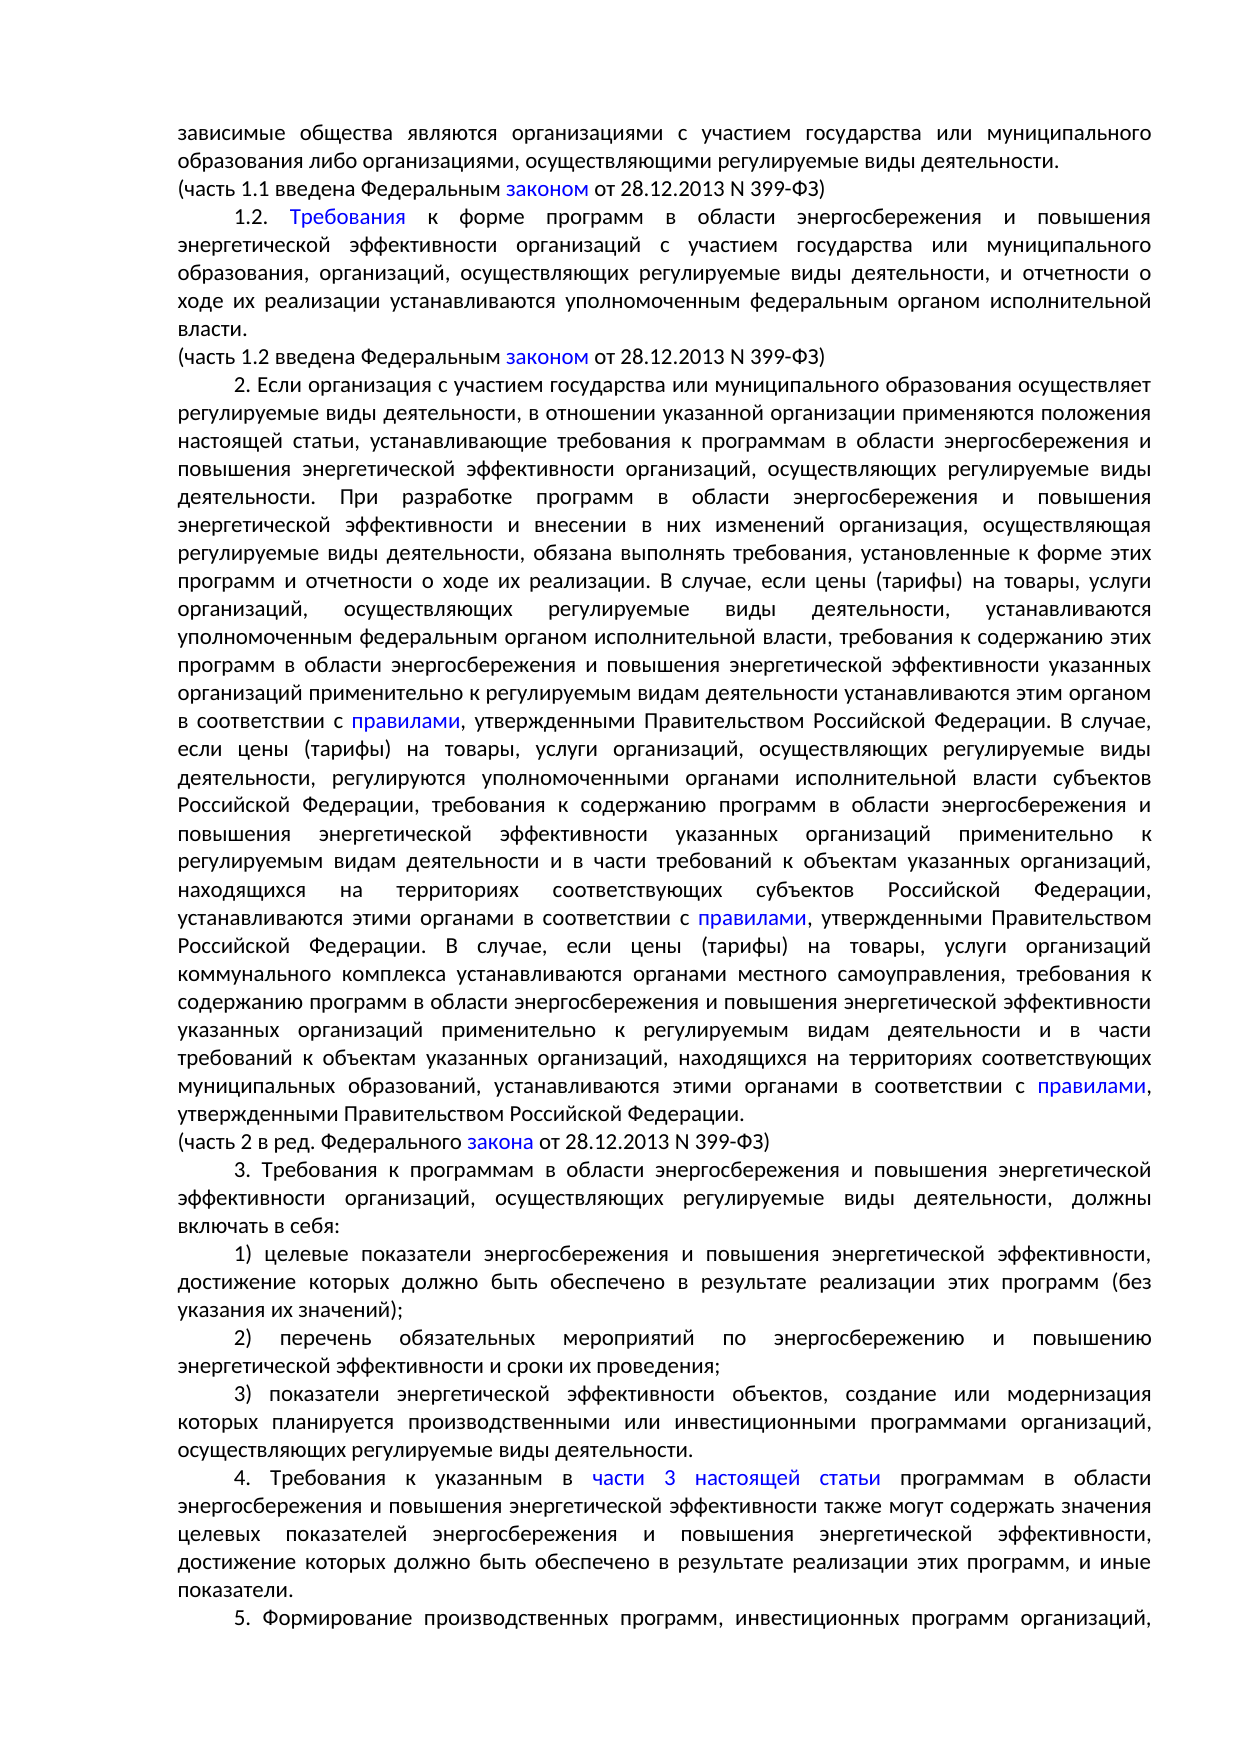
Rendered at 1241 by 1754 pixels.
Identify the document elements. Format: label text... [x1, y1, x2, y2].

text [177, 1603, 1152, 1631]
text 2. Если организация с участием государства или муниципального образования осуществляет регулируемые виды деятельности, в отношении указанной организации применяются положения настоящей статьи, устанавливающие требования к программам в области энергосбережения и повышения энергетической эффективности организаций, осуществляющих регулируемые виды деятельности. При разработке программ в области энергосбережения и повышения энергетической эффективности и внесении в них изменений организация, осуществляющая регулируемые виды деятельности, обязана выполнять требования, установленные к форме этих программ и отчетности о ходе их реализации. В случае, если цены (тарифы) на товары, услуги организаций, осуществляющих регулируемые виды деятельности, устанавливаются уполномоченным федеральным органом исполнительной власти, требования к содержанию этих программ в области энергосбережения и повышения энергетической эффективности указанных организаций применительно к регулируемым видам деятельности устанавливаются этим органом в соответствии с правилами, утвержденными Правительством Российской Федерации. В случае, если цены (тарифы) на товары, услуги организаций, осуществляющих регулируемые виды деятельности, регулируются уполномоченными органами исполнительной власти субъектов Российской Федерации, требования к содержанию программ в области энергосбережения и повышения энергетической эффективности указанных организаций применительно к регулируемым видам деятельности и в части требований к объектам указанных организаций, находящихся на территориях соответствующих субъектов Российской Федерации, устанавливаются этими органами в соответствии с правилами, утвержденными Правительством Российской Федерации. В случае, если цены (тарифы) на товары, услуги организаций коммунального комплекса устанавливаются органами местного самоуправления, требования к содержанию программ в области энергосбережения и повышения энергетической эффективности указанных организаций применительно к регулируемым видам деятельности и в части требований к объектам указанных организаций, находящихся на территориях соответствующих муниципальных образований, устанавливаются этими органами в соответствии с правилами, утвержденными Правительством Российской Федерации. [177, 370, 1152, 1127]
text (часть 2 в ред. Федерального закона от 28.12.2013 N 399-ФЗ) [177, 1127, 1152, 1155]
text 4. Требования к указанным в части 3 настоящей статьи программам в области энергосбережения и повышения энергетической эффективности также могут содержать значения целевых показателей энергосбережения и повышения энергетической эффективности, достижение которых должно быть обеспечено в результате реализации этих программ, и иные показатели. [177, 1463, 1152, 1603]
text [177, 118, 1152, 174]
text 3. Требования к программам в области энергосбережения и повышения энергетической эффективности организаций, осуществляющих регулируемые виды деятельности, должны включать в себя: [177, 1155, 1152, 1239]
text 1.2. Требования к форме программ в области энергосбережения и повышения энергетической эффективности организаций с участием государства или муниципального образования, организаций, осуществляющих регулируемые виды деятельности, и отчетности о ходе их реализации устанавливаются уполномоченным федеральным органом исполнительной власти. [177, 202, 1152, 342]
text 2) перечень обязательных мероприятий по энергосбережению и повышению энергетической эффективности и сроки их проведения; [177, 1323, 1152, 1379]
text 1) целевые показатели энергосбережения и повышения энергетической эффективности, достижение которых должно быть обеспечено в результате реализации этих программ (без указания их значений); [177, 1239, 1152, 1323]
text (часть 1.2 введена Федеральным законом от 28.12.2013 N 399-ФЗ) [177, 342, 1152, 370]
text 3) показатели энергетической эффективности объектов, создание или модернизация которых планируется производственными или инвестиционными программами организаций, осуществляющих регулируемые виды деятельности. [177, 1379, 1152, 1463]
text (часть 1.1 введена Федеральным законом от 28.12.2013 N 399-ФЗ) [177, 174, 1152, 202]
